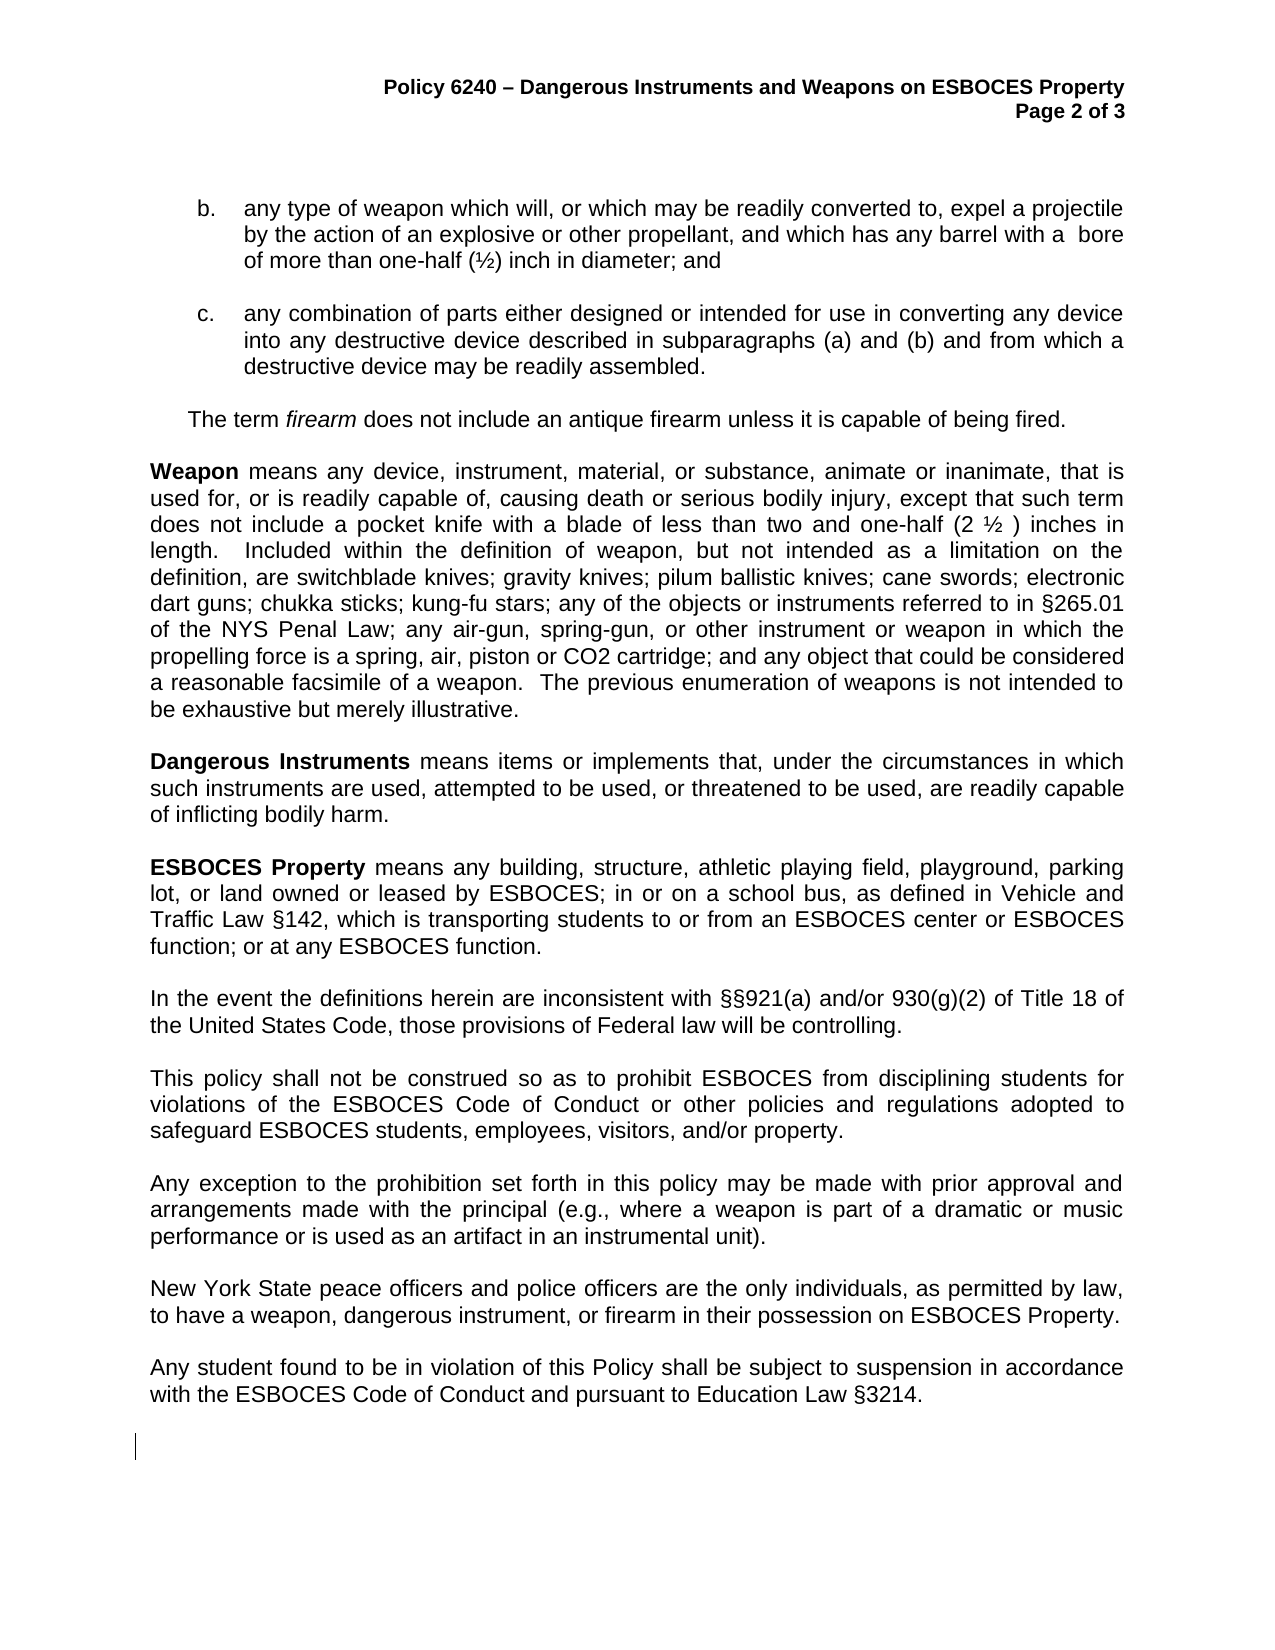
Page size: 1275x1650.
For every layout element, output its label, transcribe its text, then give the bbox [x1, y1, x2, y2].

text Any student found to be in violation of this Policy shall be subject to suspension in accordance with the ESBOCES Code of Conduct and pursuant to Education Law §3214. [150, 1354, 1125, 1407]
text This policy shall not be construed so as to prohibit ESBOCES from disciplining students for violations of the ESBOCES Code of Conduct or other policies and regulations adopted to safeguard ESBOCES students, employees, visitors, and/or property. [150, 1064, 1125, 1143]
list any type of weapon which will, or which may be readily converted to, expel a projectile by the action of an explosive or other propellant, and which has any barrel with a bore of more than one-half (½) inch in diameter; and [197, 195, 1125, 274]
text New York State peace officers and police officers are the only individuals, as permitted by law, to have a weapon, dangerous instrument, or firearm in their possession on ESBOCES Property. [150, 1275, 1125, 1328]
text Any exception to the prohibition set forth in this policy may be made with prior approval and arrangements made with the principal (e.g., where a weapon is part of a dramatic or music performance or is used as an artifact in an instrumental unit). [150, 1170, 1125, 1249]
list any combination of parts either designed or intended for use in converting any device into any destructive device described in subparagraphs (a) and (b) and from which a destructive device may be readily assembled. [197, 300, 1125, 379]
text ESBOCES Property means any building, structure, athletic playing field, playground, parking lot, or land owned or leased by ESBOCES; in or on a school bus, as defined in Vehicle and Traffic Law §142, which is transporting students to or from an ESBOCES center or ESBOCES function; or at any ESBOCES function. [150, 854, 1125, 959]
text In the event the definitions herein are inconsistent with §§921(a) and/or 930(g)(2) of Title 18 of the United States Code, those provisions of Federal law will be controlling. [150, 985, 1125, 1038]
text Weapon means any device, instrument, material, or substance, animate or inanimate, that is used for, or is readily capable of, causing death or serious bodily injury, except that such term does not include a pocket knife with a blade of less than two and one-half (2 ½ ) inches in length. Included within the definition of weapon, but not intended as a limitation on the definition, are switchblade knives; gravity knives; pilum ballistic knives; cane swords; electronic dart guns; chukka sticks; kung-fu stars; any of the objects or instruments referred to in §265.01 of the NYS Penal Law; any air-gun, spring-gun, or other instrument or weapon in which the propelling force is a spring, air, piston or CO2 cartridge; and any object that could be considered a reasonable facsimile of a weapon. The previous enumeration of weapons is not intended to be exhaustive but merely illustrative. [150, 458, 1125, 722]
text Dangerous Instruments means items or implements that, under the circumstances in which such instruments are used, attempted to be used, or threatened to be used, are readily capable of inflicting bodily harm. [150, 748, 1125, 827]
text The term firearm does not include an antique firearm unless it is capable of being fired. [187, 406, 1125, 432]
